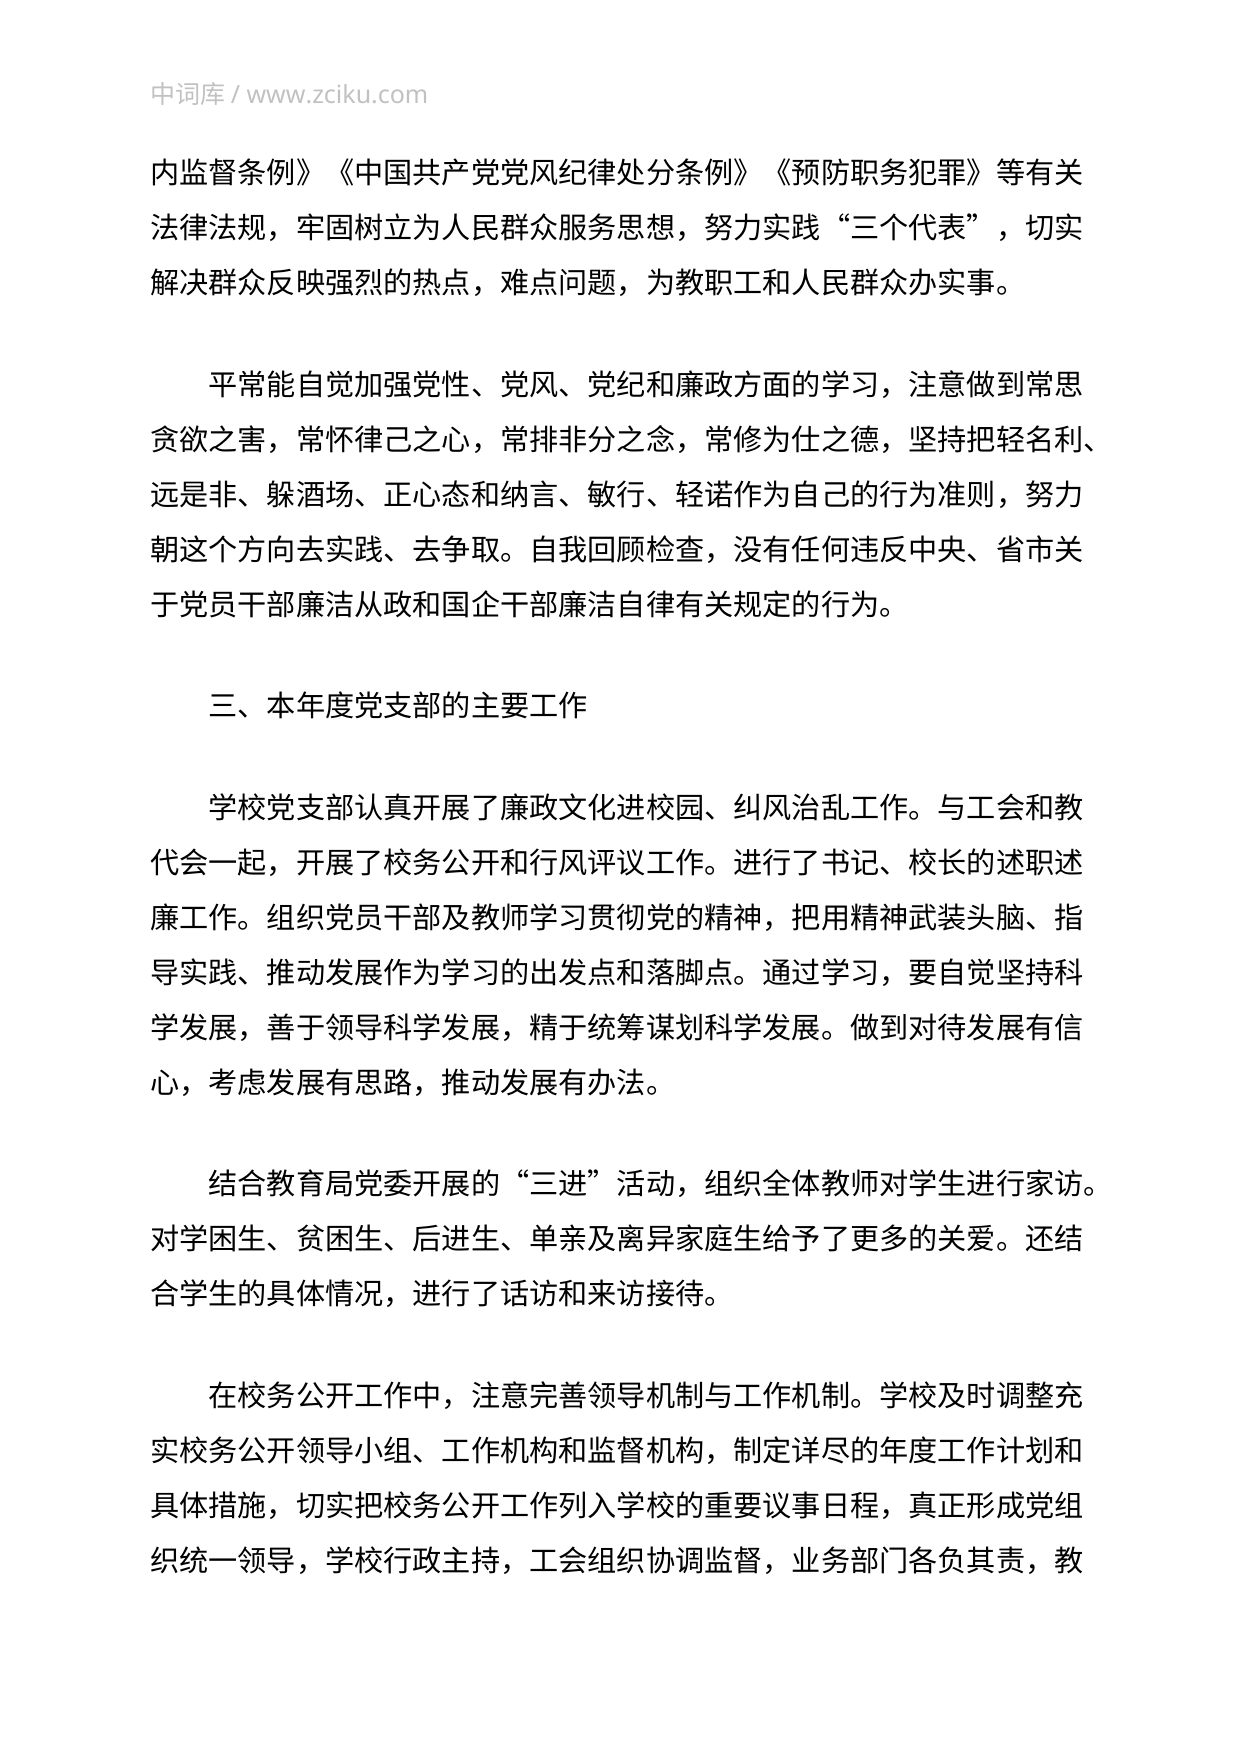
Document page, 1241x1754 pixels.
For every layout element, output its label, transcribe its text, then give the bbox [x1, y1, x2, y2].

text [150, 1372, 1090, 1579]
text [150, 150, 1090, 302]
text 三、本年度党支部的主要工作 [150, 683, 1090, 725]
text 学校党支部认真开展了廉政文化进校园、纠风治乱工作。与工会和教代会一起，开展了校务公开和行风评议工作。进行了书记、校长的述职述廉工作。组织党员干部及教师学习贯彻党的精神，把用精神武装头脑、指导实践、推动发展作为学习的出发点和落脚点。通过学习，要自觉坚持科学发展，善于领导科学发展，精于统筹谋划科学发展。做到对待发展有信心，考虑发展有思路，推动发展有办法。 [150, 785, 1090, 1101]
text 结合教育局党委开展的“三进”活动，组织全体教师对学生进行家访。对学困生、贫困生、后进生、单亲及离异家庭生给予了更多的关爱。还结合学生的具体情况，进行了话访和来访接待。 [150, 1161, 1090, 1313]
text 平常能自觉加强党性、党风、党纪和廉政方面的学习，注意做到常思贪欲之害，常怀律己之心，常排非分之念，常修为仕之德，坚持把轻名利、远是非、躲酒场、正心态和纳言、敏行、轻诺作为自己的行为准则，努力朝这个方向去实践、去争取。自我回顾检查，没有任何违反中央、省市关于党员干部廉洁从政和国企干部廉洁自律有关规定的行为。 [150, 362, 1090, 623]
